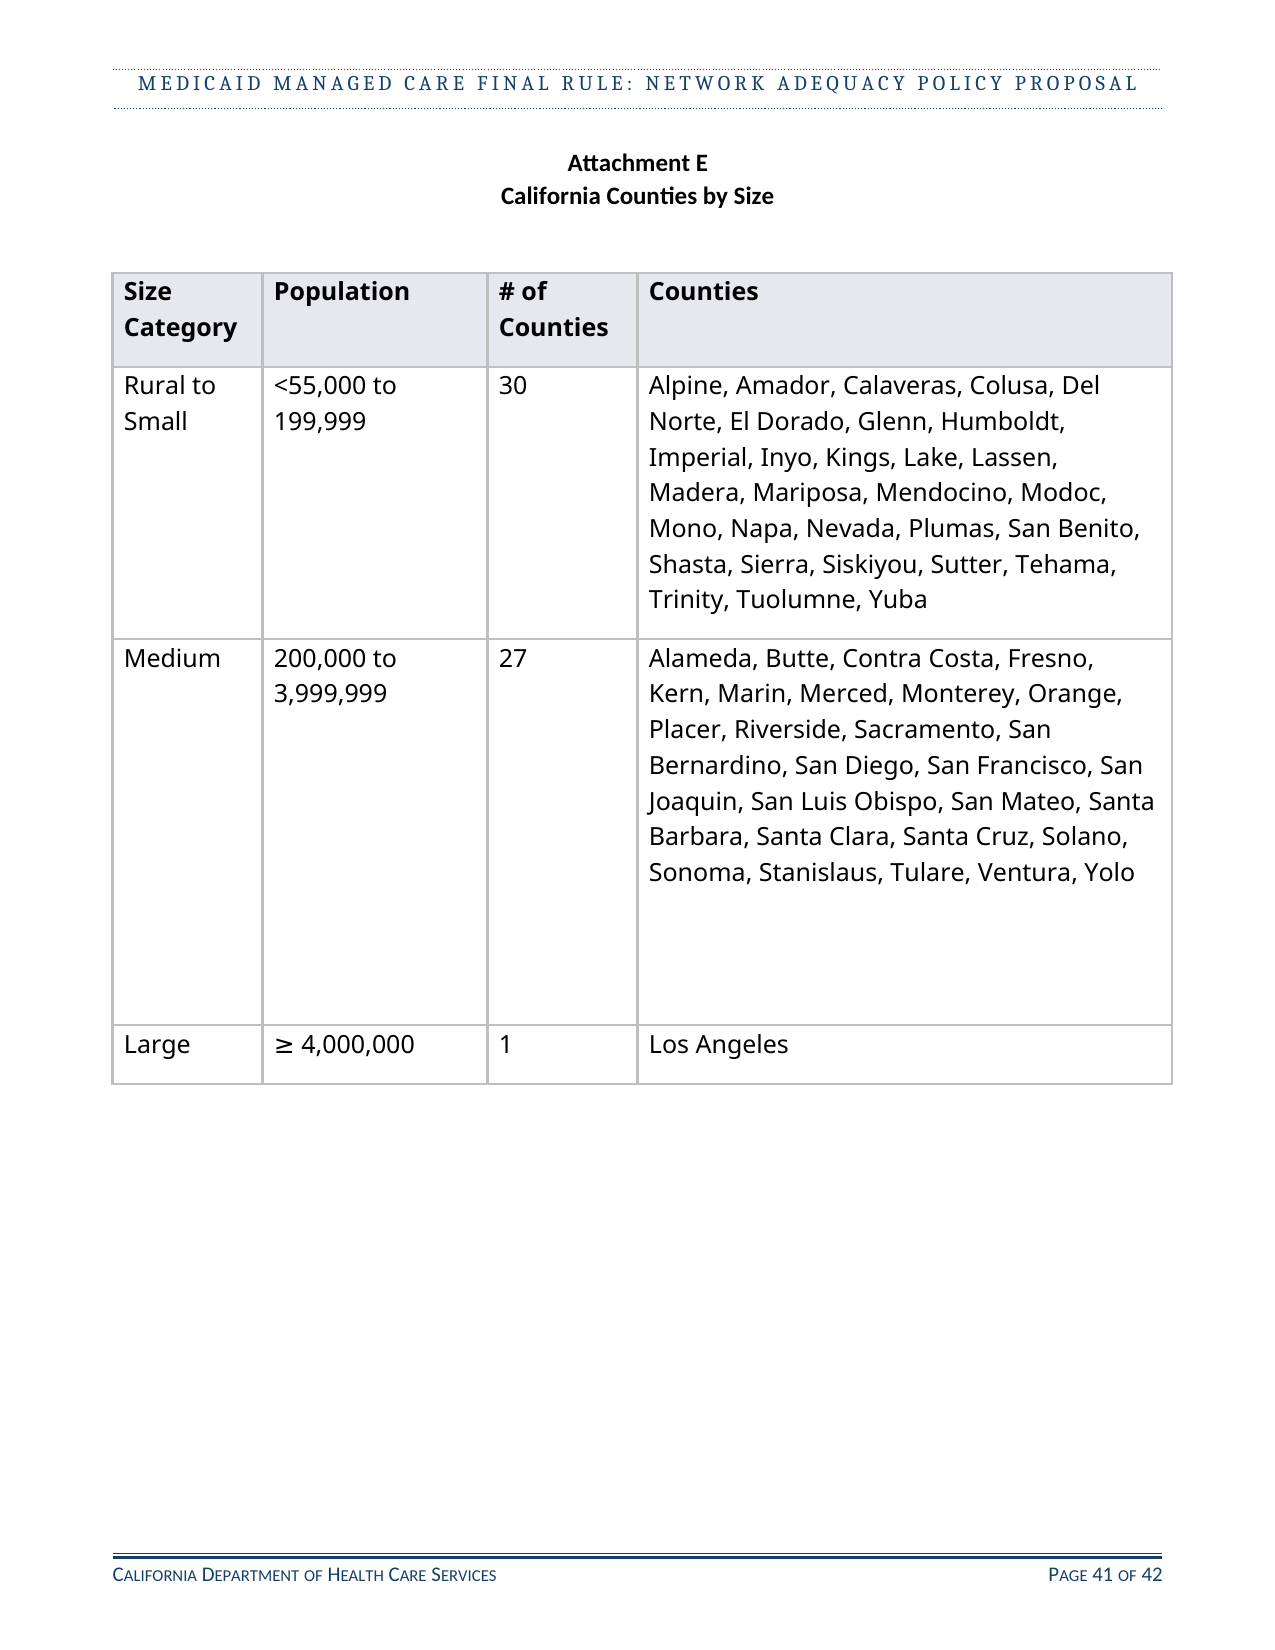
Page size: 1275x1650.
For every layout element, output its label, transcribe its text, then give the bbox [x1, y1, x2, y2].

table_cell 30 [489, 368, 636, 638]
table_cell Los Angeles [639, 1026, 1171, 1082]
table_header Size Category [114, 274, 261, 366]
text California Counties by Size [112, 180, 1162, 211]
table_header Counties [639, 274, 1171, 366]
table_header # of Counties [489, 274, 636, 366]
table_cell Alameda, Butte, Contra Costa, Fresno, Kern, Marin, Merced, Monterey, Orange, Placer, Riverside, Sacramento, San Bernardino, San Diego, San Francisco, San Joaquin, San Luis Obispo, San Mateo, Santa Barbara, Santa Clara, Santa Cruz, Solano, Sonoma, Stanislaus, Tulare, Ventura, Yolo [639, 640, 1171, 1024]
table_cell ≥ 4,000,000 [264, 1026, 486, 1082]
table_cell Rural to Small [114, 368, 261, 638]
table_cell 200,000 to 3,999,999 [264, 640, 486, 1024]
text Attachment E [112, 147, 1162, 178]
table_cell Medium [114, 640, 261, 1024]
table_cell <55,000 to 199,999 [264, 368, 486, 638]
table_cell 27 [489, 640, 636, 1024]
table_cell 1 [489, 1026, 636, 1082]
table_header Population [264, 274, 486, 366]
table_cell Large [114, 1026, 261, 1082]
table_cell Alpine, Amador, Calaveras, Colusa, Del Norte, El Dorado, Glenn, Humboldt, Imperial, Inyo, Kings, Lake, Lassen, Madera, Mariposa, Mendocino, Modoc, Mono, Napa, Nevada, Plumas, San Benito, Shasta, Sierra, Siskiyou, Sutter, Tehama, Trinity, Tuolumne, Yuba [639, 368, 1171, 638]
